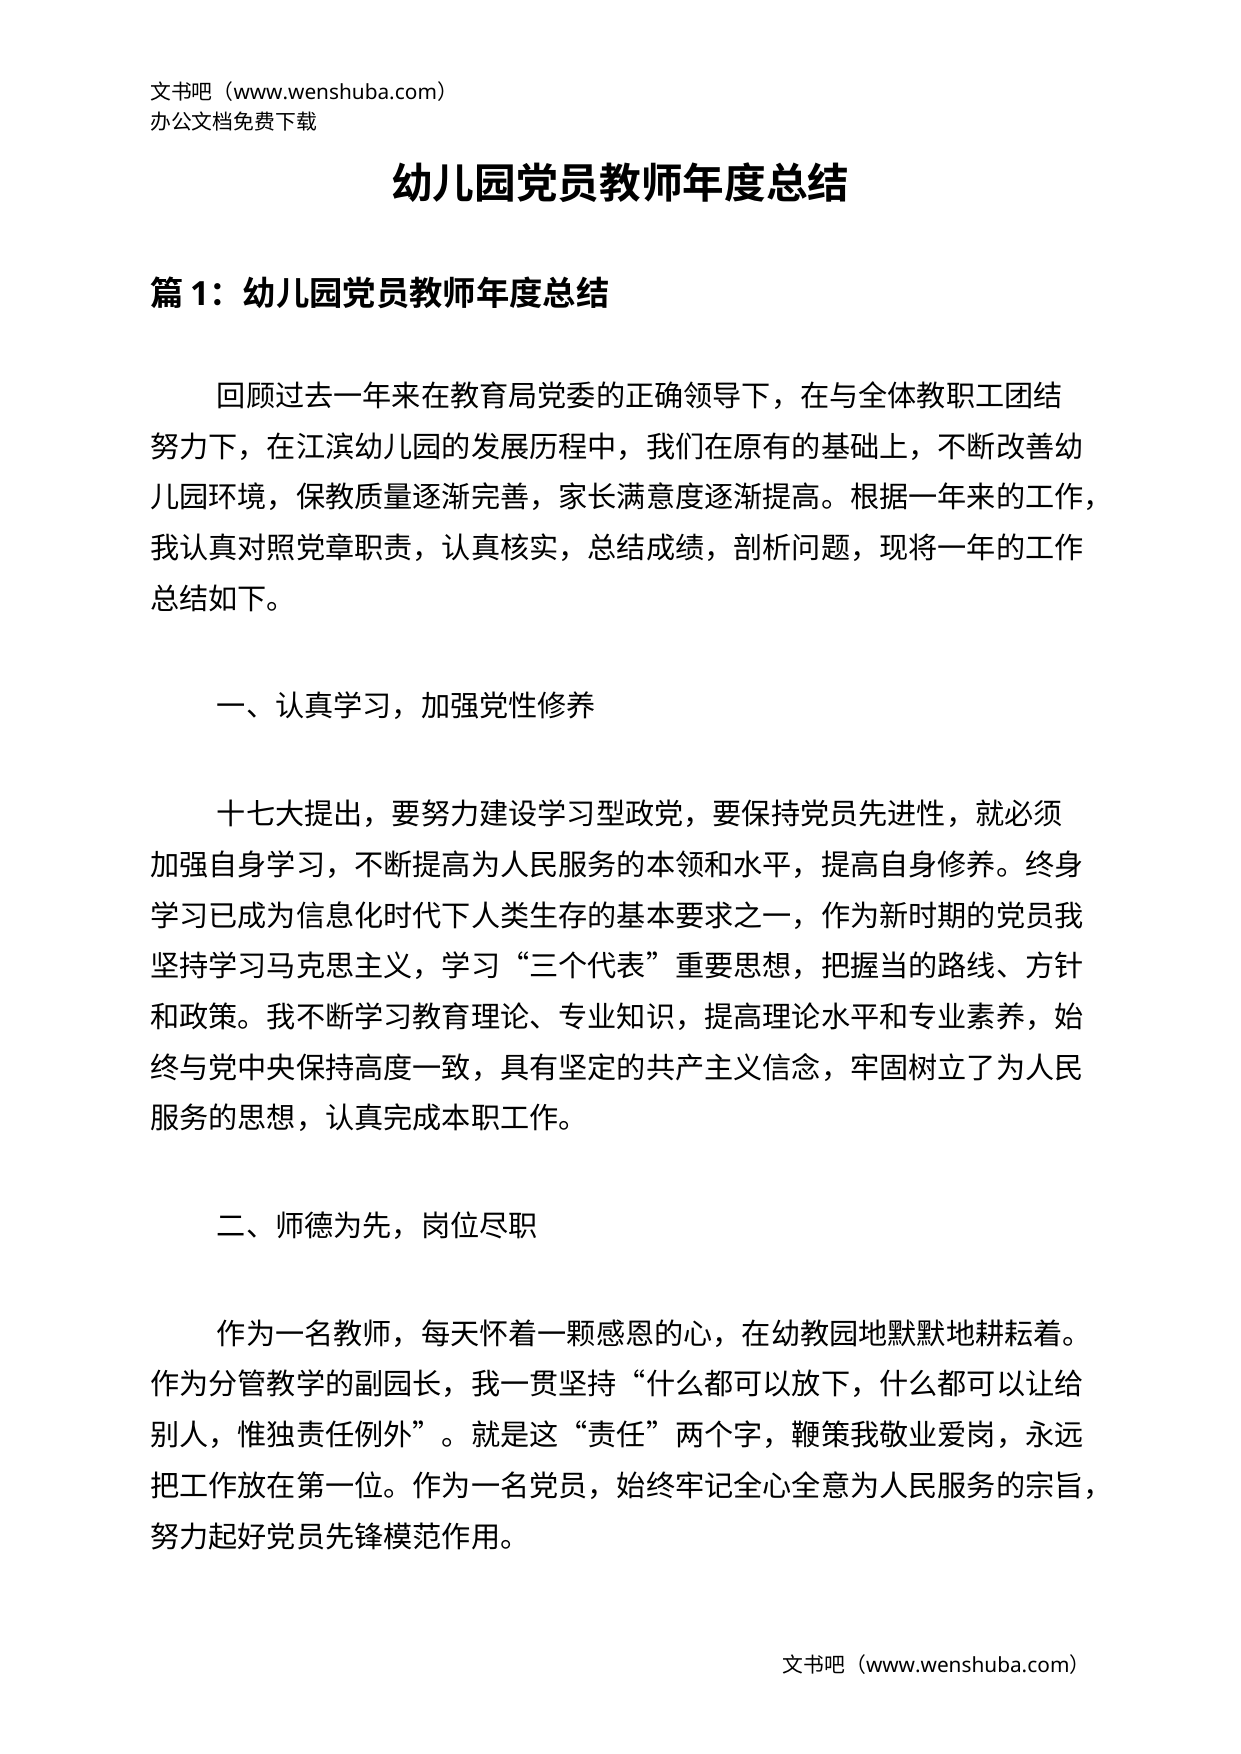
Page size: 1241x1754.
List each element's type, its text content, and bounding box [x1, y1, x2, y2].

text 一、认真学习，加强党性修养 [150, 683, 1090, 725]
text 回顾过去一年来在教育局党委的正确领导下，在与全体教职工团结努力下，在江滨幼儿园的发展历程中，我们在原有的基础上，不断改善幼儿园环境，保教质量逐渐完善，家长满意度逐渐提高。根据一年来的工作，我认真对照党章职责，认真核实，总结成绩，剖析问题，现将一年的工作总结如下。 [150, 372, 1090, 618]
text 篇1：幼儿园党员教师年度总结 [150, 267, 1090, 316]
text 二、师德为先，岗位尽职 [150, 1203, 1090, 1245]
text 作为一名教师，每天怀着一颗感恩的心，在幼教园地默默地耕耘着。作为分管教学的副园长，我一贯坚持“什么都可以放下，什么都可以让给别人，惟独责任例外”。就是这“责任”两个字，鞭策我敬业爱岗，永远把工作放在第一位。作为一名党员，始终牢记全心全意为人民服务的宗旨，努力起好党员先锋模范作用。 [150, 1310, 1090, 1555]
subtitle 幼儿园党员教师年度总结 [150, 150, 1090, 210]
text 十七大提出，要努力建设学习型政党，要保持党员先进性，就必须加强自身学习，不断提高为人民服务的本领和水平，提高自身修养。终身学习已成为信息化时代下人类生存的基本要求之一，作为新时期的党员我坚持学习马克思主义，学习“三个代表”重要思想，把握当的路线、方针和政策。我不断学习教育理论、专业知识，提高理论水平和专业素养，始终与党中央保持高度一致，具有坚定的共产主义信念，牢固树立了为人民服务的思想，认真完成本职工作。 [150, 791, 1090, 1137]
